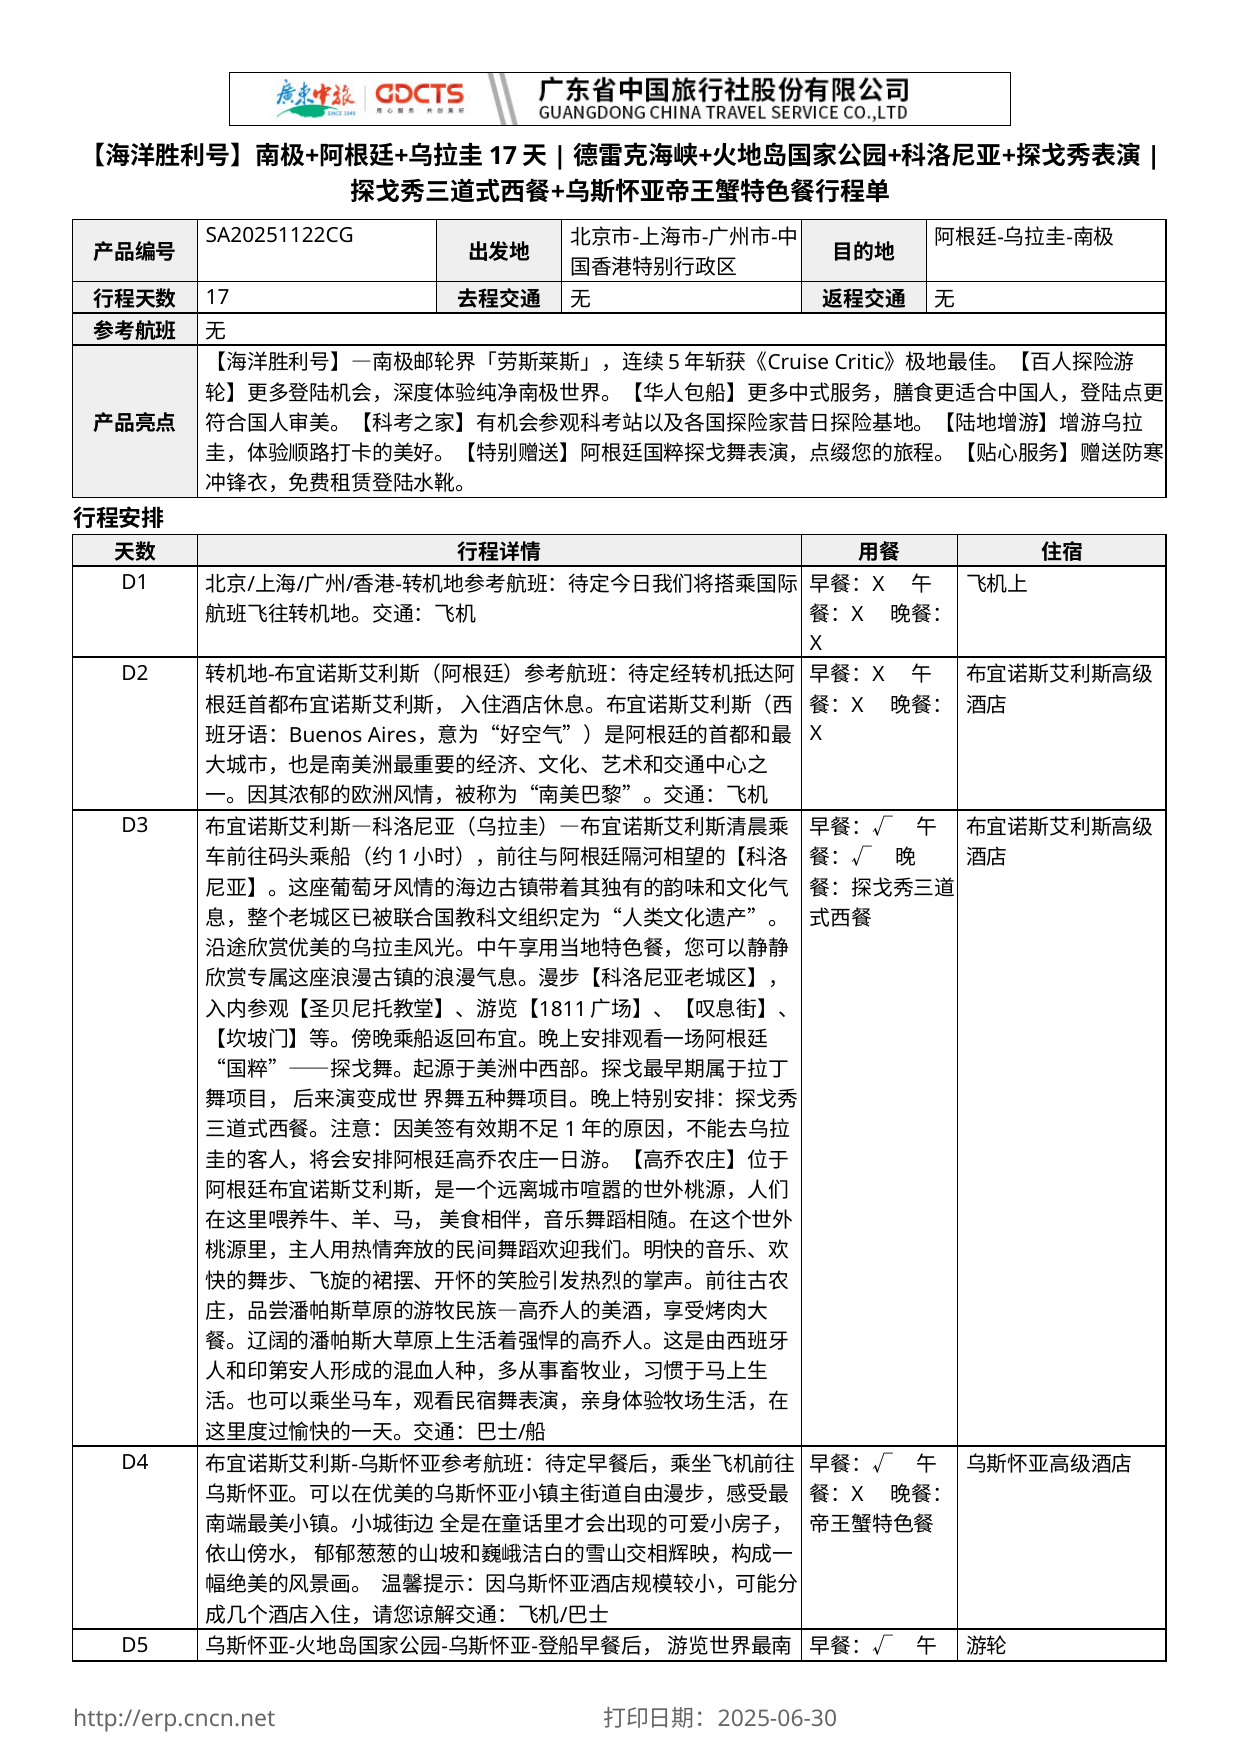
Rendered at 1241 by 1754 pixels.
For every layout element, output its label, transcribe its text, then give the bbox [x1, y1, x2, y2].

table_cell 布宜诺斯艾利斯高级酒店 [958, 811, 1165, 1445]
table_cell 参考航班 [73, 314, 197, 344]
table_header 行程详情 [198, 535, 801, 565]
table_header 北京市-上海市-广州市-中国香港特别行政区 [562, 220, 801, 281]
table_cell D3 [73, 811, 197, 1445]
table_cell 北京/上海/广州/香港-转机地 [198, 567, 801, 656]
table_cell 游轮 [958, 1630, 1165, 1660]
table_cell 无 [927, 282, 1165, 312]
table_cell D4 [73, 1447, 197, 1628]
table_cell 无 [198, 314, 1165, 344]
table_cell 返程交通 [802, 282, 926, 312]
table_cell 布宜诺斯艾利斯高级酒店 [958, 658, 1165, 809]
picture [230, 73, 1010, 125]
table_cell D2 [73, 658, 197, 809]
text 行程安排 [73, 499, 1167, 533]
table_cell 早餐：√ 午餐：√ 晚餐：探戈秀三道式西餐 [802, 811, 957, 1445]
table_cell 17 [198, 282, 436, 312]
table_cell 早餐：X 午餐：X 晚餐：X [802, 567, 957, 656]
table_cell D1 [73, 567, 197, 656]
table_header 目的地 [802, 220, 926, 281]
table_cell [198, 1630, 801, 1660]
table_cell 飞机上 [958, 567, 1165, 656]
table_cell 早餐：√ 午餐：√ 晚餐：√ [802, 1630, 957, 1660]
table_cell 布宜诺斯艾利斯—科洛尼亚（乌拉圭）—布宜诺斯艾利斯 [198, 811, 801, 1445]
table_cell 转机地-布宜诺斯艾利斯（阿根廷） [198, 658, 801, 809]
table_cell 布宜诺斯艾利斯-乌斯怀亚 [198, 1447, 801, 1628]
table_cell 无 [562, 282, 801, 312]
table_cell 产品亮点 [73, 346, 197, 497]
table_cell 乌斯怀亚高级酒店 [958, 1447, 1165, 1628]
table_header 住宿 [958, 535, 1165, 565]
table_header 天数 [73, 535, 197, 565]
table_cell 行程天数 [73, 282, 197, 312]
text 【海洋胜利号】南极+阿根廷+乌拉圭17天 | 德雷克海峡+火地岛国家公园+科洛尼亚+探戈秀表演 | 探戈秀三道式西餐+乌斯怀亚帝王蟹特色餐行程单 [73, 136, 1167, 208]
table_header 阿根廷-乌拉圭-南极 [927, 220, 1165, 281]
table_header 出发地 [437, 220, 561, 281]
table_header 产品编号 [73, 220, 197, 281]
table_header 用餐 [802, 535, 957, 565]
table_cell 早餐：X 午餐：X 晚餐：X [802, 658, 957, 809]
table_cell 【海洋胜利号】—南极邮轮界「劳斯莱斯」，连续5年斩获《Cruise Critic》极地最佳。 [198, 346, 1165, 497]
table_cell 去程交通 [437, 282, 561, 312]
table_header SA20251122CG [198, 220, 436, 281]
table_cell D5 [73, 1630, 197, 1660]
table_cell 早餐：√ 午餐：X 晚餐：帝王蟹特色餐 [802, 1447, 957, 1628]
